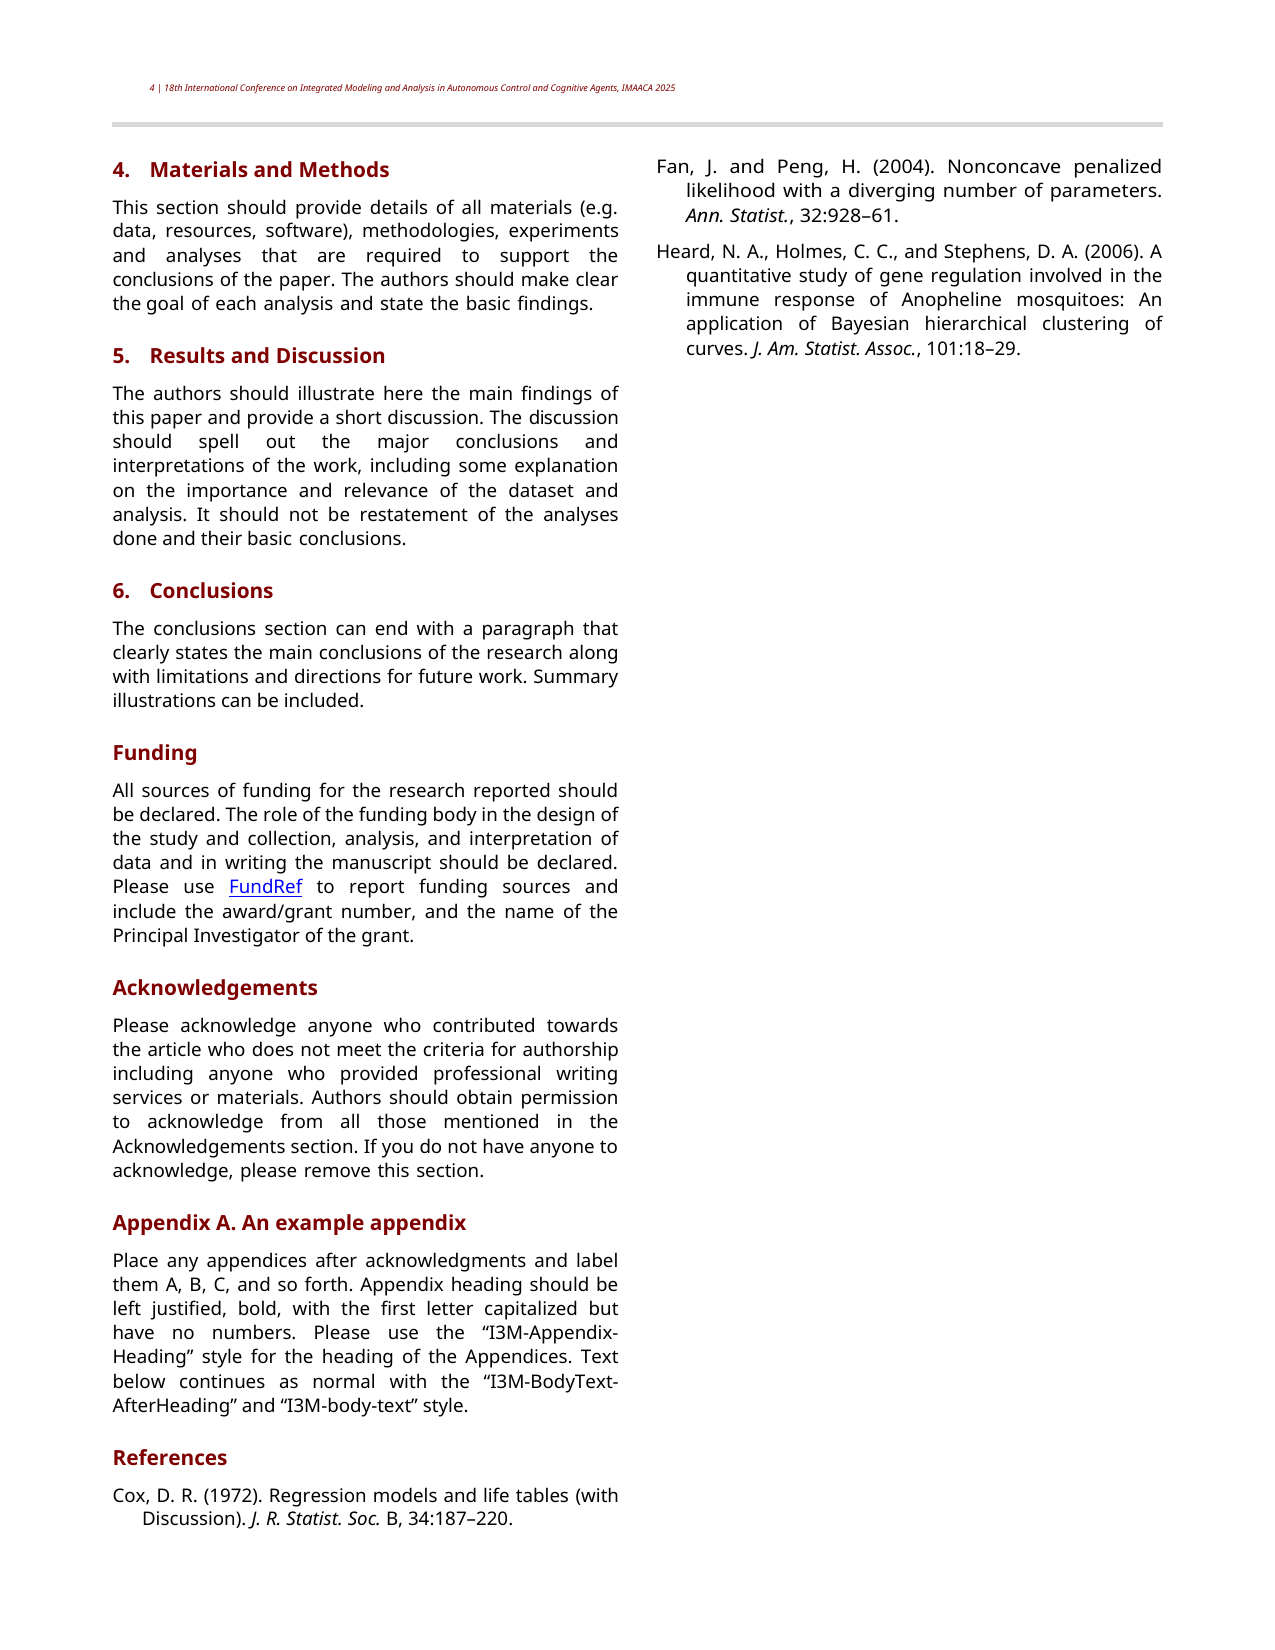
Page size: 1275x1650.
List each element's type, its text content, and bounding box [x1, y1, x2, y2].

subtitle All sources of funding for the research reported should be declared. The role of the funding body in the design of the study and collection, analysis, and interpretation of data and in writing the manuscript should be declared. Please use FundRef to report funding sources and include the award/grant number, and the name of the Principal Investigator of the grant. [112, 778, 619, 948]
text Heard, N. A., Holmes, C. C., and Stephens, D. A. (2006). A quantitative study of gene regulation involved in the immune response of Anopheline mosquitoes: An application of Bayesian hierarchical clustering of curves. J. Am. Statist. Assoc., 101:18–29. [656, 239, 1163, 360]
subtitle Materials and Methods [112, 155, 619, 183]
text Fan, J. and Peng, H. (2004). Nonconcave penalized likelihood with a diverging number of parameters. Ann. Statist., 32:928–61. [656, 155, 1163, 227]
text Cox, D. R. (1972). Regression models and life tables (with Discussion). J. R. Statist. Soc. B, 34:187–220. [112, 1483, 619, 1531]
subtitle Appendix A. An example appendix [112, 1208, 619, 1236]
subtitle The authors should illustrate here the main findings of this paper and provide a short discussion. The discussion should spell out the major conclusions and interpretations of the work, including some explanation on the importance and relevance of the dataset and analysis. It should not be restatement of the analyses done and their basic conclusions. [112, 381, 619, 551]
subtitle Acknowledgements [112, 973, 619, 1001]
subtitle Place any appendices after acknowledgments and label them A, B, C, and so forth. Appendix heading should be left justified, bold, with the first letter capitalized but have no numbers. Please use the “I3M-Appendix-Heading” style for the heading of the Appendices. Text below continues as normal with the “I3M-BodyText-AfterHeading” and “I3M-body-text” style. [112, 1248, 619, 1418]
subtitle The conclusions section can end with a paragraph that clearly states the main conclusions of the research along with limitations and directions for future work. Summary illustrations can be included. [112, 616, 619, 713]
subtitle Please acknowledge anyone who contributed towards the article who does not meet the criteria for authorship including anyone who provided professional writing services or materials. Authors should obtain permission to acknowledge from all those mentioned in the Acknowledgements section. If you do not have anyone to acknowledge, please remove this section. [112, 1013, 619, 1183]
subtitle Funding [112, 738, 619, 766]
subtitle This section should provide details of all materials (e.g. data, resources, software), methodologies, experiments and analyses that are required to support the conclusions of the paper. The authors should make clear the goal of each analysis and state the basic findings. [112, 195, 619, 316]
subtitle Results and Discussion [112, 341, 619, 369]
subtitle Conclusions [112, 576, 619, 604]
subtitle References [112, 1443, 619, 1471]
